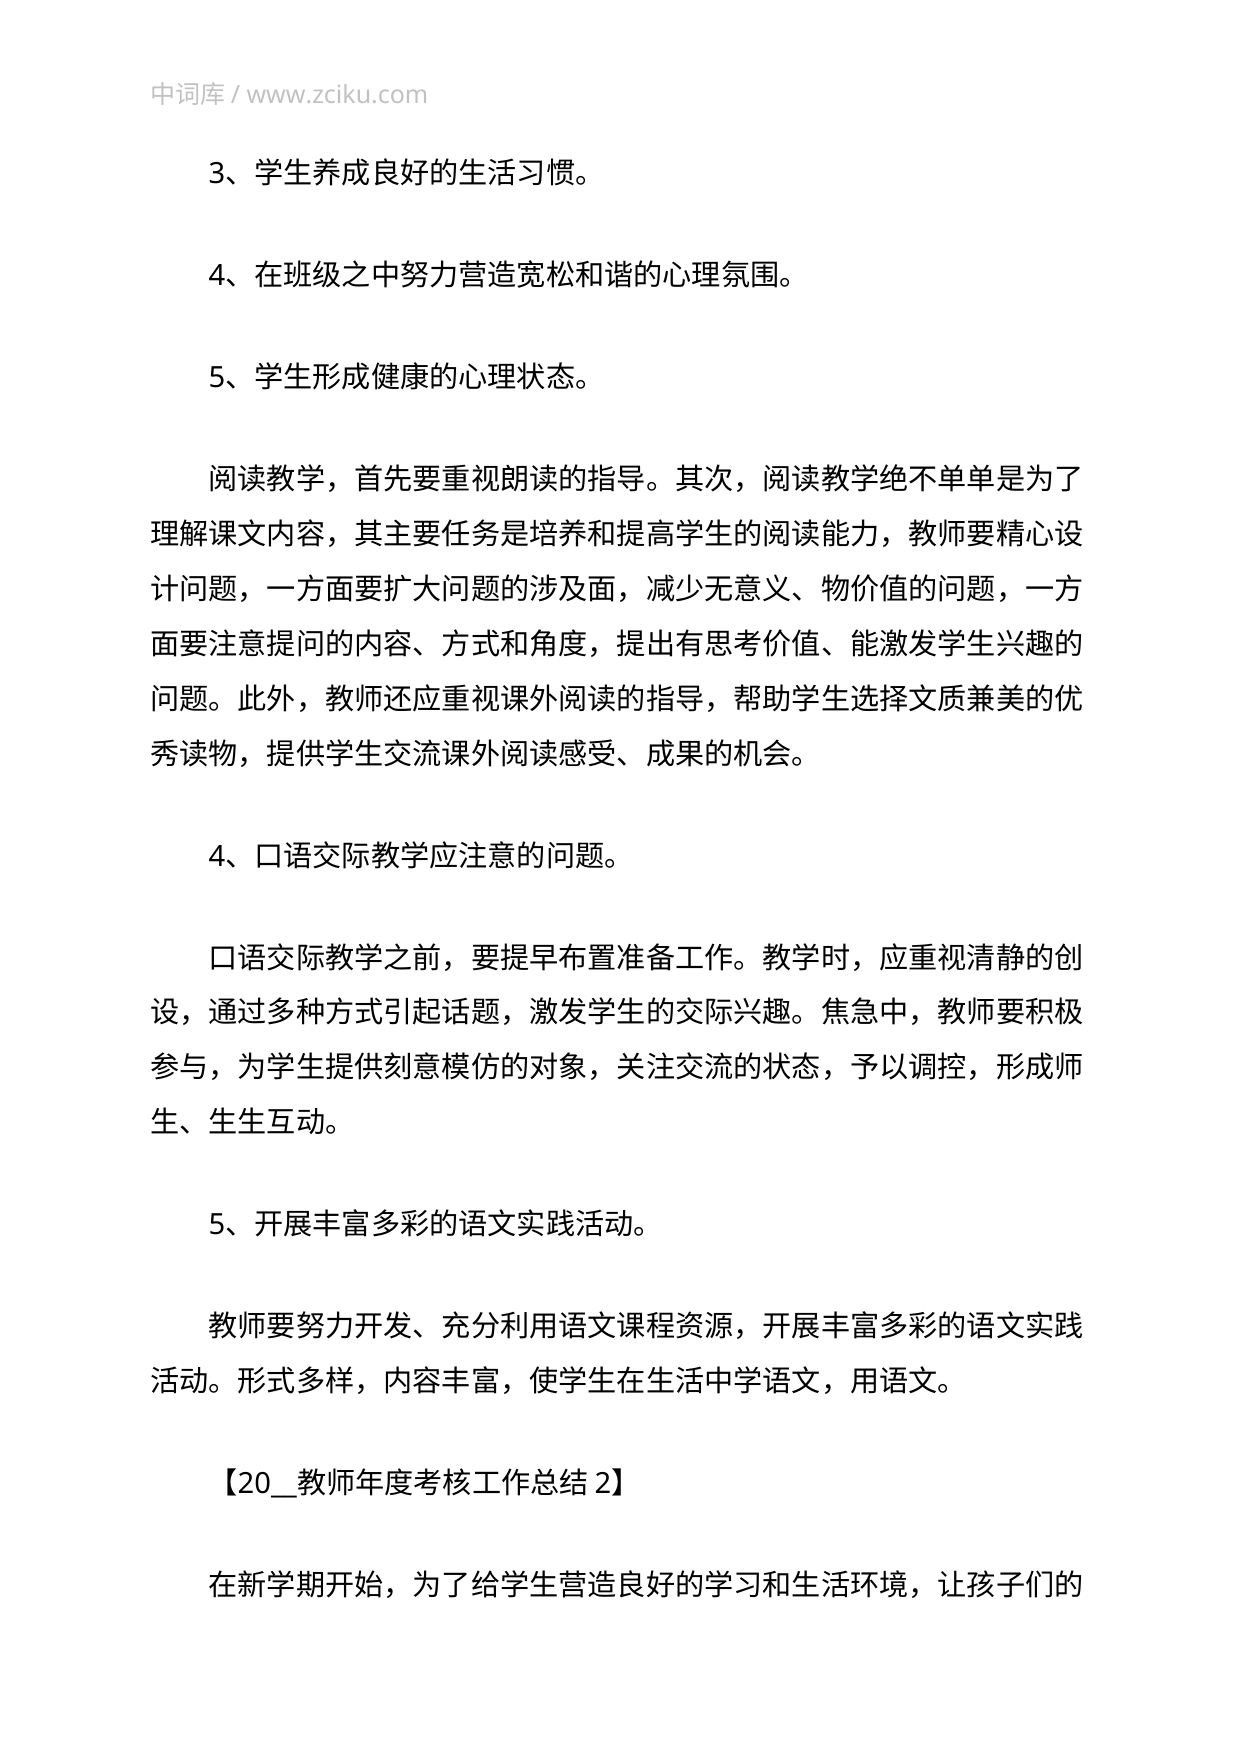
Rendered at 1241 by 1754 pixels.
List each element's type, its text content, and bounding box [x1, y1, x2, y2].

text 4、口语交际教学应注意的问题。 [150, 832, 1090, 874]
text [150, 1561, 1090, 1603]
text 5、开展丰富多彩的语文实践活动。 [150, 1201, 1090, 1243]
text 5、学生形成健康的心理状态。 [150, 354, 1090, 396]
text 教师要努力开发、充分利用语文课程资源，开展丰富多彩的语文实践活动。形式多样，内容丰富，使学生在生活中学语文，用语文。 [150, 1303, 1090, 1400]
text 4、在班级之中努力营造宽松和谐的心理氛围。 [150, 252, 1090, 294]
text 口语交际教学之前，要提早布置准备工作。教学时，应重视清静的创设，通过多种方式引起话题，激发学生的交际兴趣。焦急中，教师要积极参与，为学生提供刻意模仿的对象，关注交流的状态，予以调控，形成师生、生生互动。 [150, 934, 1090, 1141]
text 阅读教学，首先要重视朗读的指导。其次，阅读教学绝不单单是为了理解课文内容，其主要任务是培养和提高学生的阅读能力，教师要精心设计问题，一方面要扩大问题的涉及面，减少无意义、物价值的问题，一方面要注意提问的内容、方式和角度，提出有思考价值、能激发学生兴趣的问题。此外，教师还应重视课外阅读的指导，帮助学生选择文质兼美的优秀读物，提供学生交流课外阅读感受、成果的机会。 [150, 456, 1090, 773]
text 【20__教师年度考核工作总结2】 [150, 1459, 1090, 1502]
text 3、学生养成良好的生活习惯。 [150, 150, 1090, 192]
